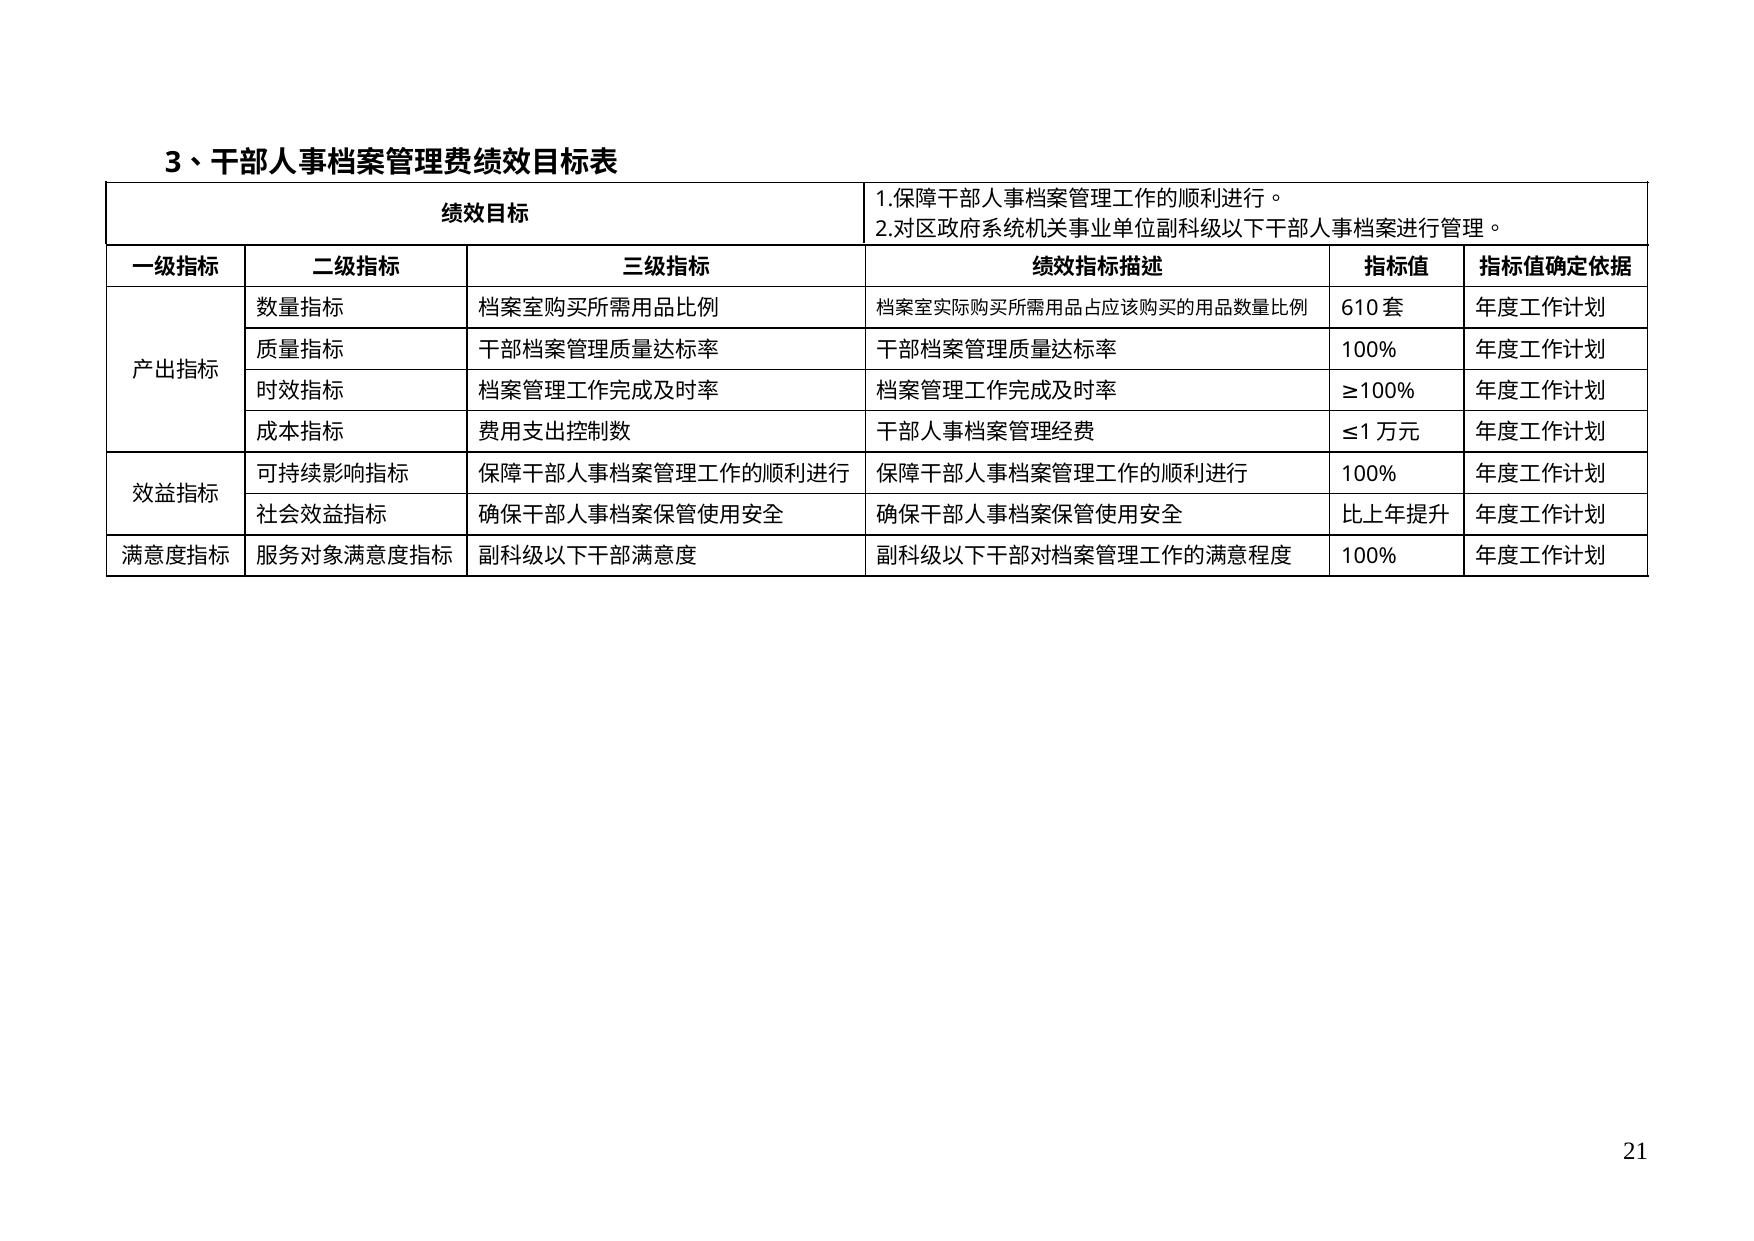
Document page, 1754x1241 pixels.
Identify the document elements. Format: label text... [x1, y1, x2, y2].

table_cell 确保干部人事档案保管使用安全 [468, 494, 865, 534]
table_cell 数量指标 [246, 287, 466, 327]
table_cell 年度工作计划 [1465, 329, 1647, 368]
table_cell ≤1万元 [1330, 411, 1463, 451]
table_cell 年度工作计划 [1465, 370, 1647, 410]
table_header 三级指标 [468, 246, 865, 286]
table_cell 档案管理工作完成及时率 [468, 370, 865, 410]
table_cell 年度工作计划 [1465, 494, 1647, 534]
table_header 二级指标 [246, 246, 466, 286]
table_cell 满意度指标 [107, 536, 244, 575]
table_cell 副科级以下干部满意度 [468, 536, 865, 575]
table_header 指标值确定依据 [1465, 246, 1647, 286]
table_cell 610套 [1330, 287, 1463, 327]
table_cell 社会效益指标 [246, 494, 466, 534]
table_cell 可持续影响指标 [246, 453, 466, 492]
table_cell 年度工作计划 [1465, 536, 1647, 575]
table_cell 年度工作计划 [1465, 287, 1647, 327]
table_cell 年度工作计划 [1465, 453, 1647, 492]
table_cell 档案管理工作完成及时率 [866, 370, 1329, 410]
table_cell 档案室实际购买所需用品占应该购买的用品数量比例 [866, 287, 1329, 327]
table_cell 效益指标 [107, 453, 244, 534]
table_header 指标值 [1330, 246, 1463, 286]
table_cell 100% [1330, 329, 1463, 368]
table_cell 比上年提升 [1330, 494, 1463, 534]
table_cell 档案室购买所需用品比例 [468, 287, 865, 327]
table_cell 服务对象满意度指标 [246, 536, 466, 575]
table_cell 干部档案管理质量达标率 [866, 329, 1329, 368]
table_cell 保障干部人事档案管理工作的顺利进行 [468, 453, 865, 492]
table_header 1.保障干部人事档案管理工作的顺利进行。 2.对区政府系统机关事业单位副科级以下干部人事档案进行管理。 [865, 183, 1647, 243]
table_cell ≥100% [1330, 370, 1463, 410]
table_cell 产出指标 [107, 287, 244, 451]
table_cell 时效指标 [246, 370, 466, 410]
table_cell 干部档案管理质量达标率 [468, 329, 865, 368]
table_cell 费用支出控制数 [468, 411, 865, 451]
table_cell 干部人事档案管理经费 [866, 411, 1329, 451]
table_cell 100% [1330, 536, 1463, 575]
table_cell 100% [1330, 453, 1463, 492]
table_header 绩效目标 [107, 183, 863, 243]
text 3、干部人事档案管理费绩效目标表 [106, 142, 1648, 181]
table_cell 质量指标 [246, 329, 466, 368]
table_cell 成本指标 [246, 411, 466, 451]
table_cell 保障干部人事档案管理工作的顺利进行 [866, 453, 1329, 492]
table_cell 年度工作计划 [1465, 411, 1647, 451]
table_cell 副科级以下干部对档案管理工作的满意程度 [866, 536, 1329, 575]
table_header 绩效指标描述 [866, 246, 1329, 286]
table_cell 确保干部人事档案保管使用安全 [866, 494, 1329, 534]
table_header 一级指标 [107, 246, 244, 286]
